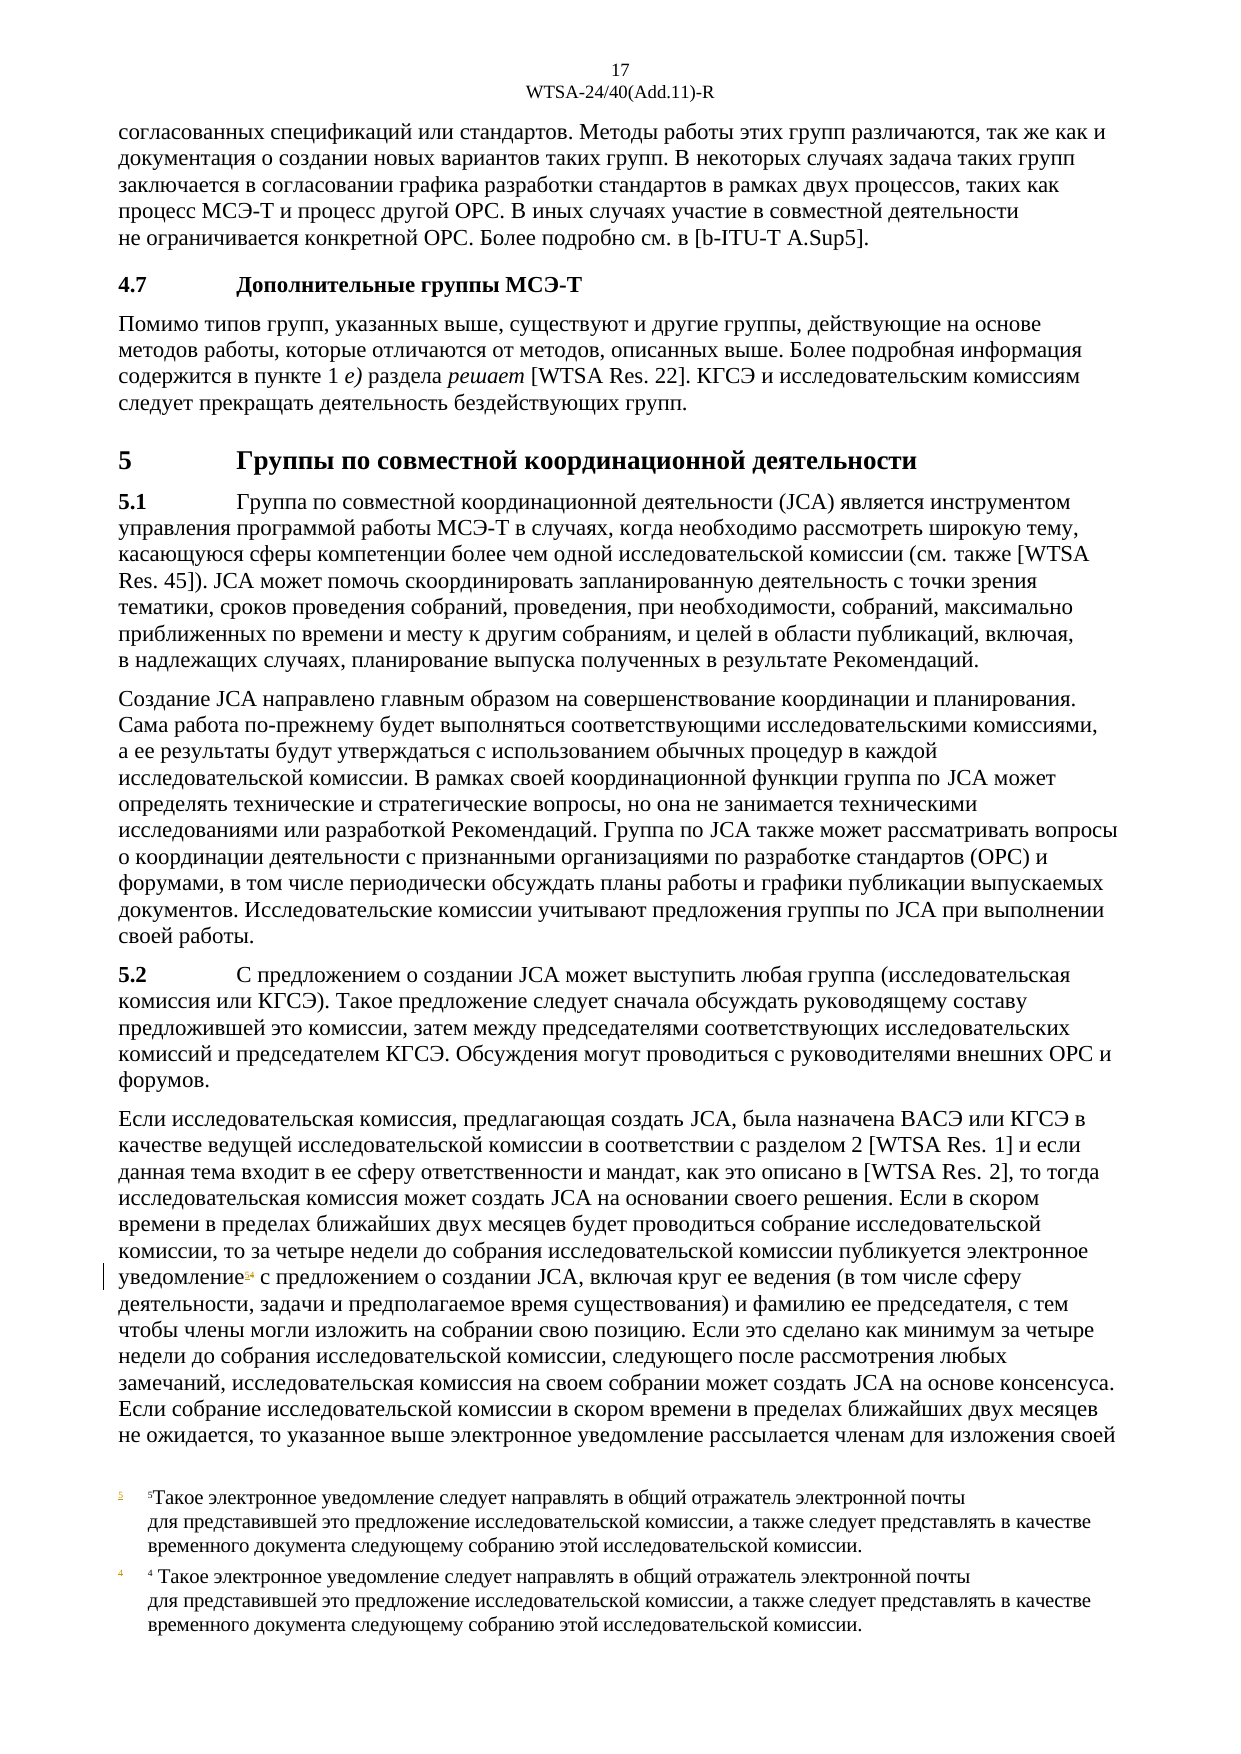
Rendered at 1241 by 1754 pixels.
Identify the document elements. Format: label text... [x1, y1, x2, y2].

text Помимо типов групп, указанных выше, существуют и другие группы, действующие на основе методов работы, которые отличаются от методов, описанных выше. Более подробная информация содержится в пункте 1 е) раздела решает [WTSA Res. 22]. КГСЭ и исследовательским комиссиям следует прекращать деятельность бездействующих групп. [118, 309, 1122, 415]
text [118, 118, 1122, 250]
text 5.2 С предложением о создании JCA может выступить любая группа (исследовательская комиссия или КГСЭ). Такое предложение следует сначала обсуждать руководящему составу предложившей это комиссии, затем между председателями соответствующих исследовательских комиссий и председателем КГСЭ. Обсуждения могут проводиться с руководителями внешних ОРС и форумов. [118, 961, 1122, 1093]
subtitle 4.7 Дополнительные группы МСЭ-Т [118, 271, 1122, 297]
text Создание JCA направлено главным образом на совершенствование координации и планирования. Сама работа по-прежнему будет выполняться соответствующими исследовательскими комиссиями, а ее результаты будут утверждаться с использованием обычных процедур в каждой исследовательской комиссии. В рамках своей координационной функции группа по JCA может определять технические и стратегические вопросы, но она не занимается техническими исследованиями или разработкой Рекомендаций. Группа по JCA также может рассматривать вопросы о координации деятельности с признанными организациями по разработке стандартов (ОРС) и форумами, в том числе периодически обсуждать планы работы и графики публикации выпускаемых документов. Исследовательские комиссии учитывают предложения группы по JCA при выполнении своей работы. [118, 685, 1122, 948]
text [118, 1105, 1122, 1448]
text 5.1 Группа по совместной координационной деятельности (JCA) является инструментом управления программой работы МСЭ-Т в случаях, когда необходимо рассмотреть широкую тему, касающуюся сферы компетенции более чем одной исследовательской комиссии (см. также [WTSA Res. 45]). JCA может помочь скоординировать запланированную деятельность с точки зрения тематики, сроков проведения собраний, проведения, при необходимости, собраний, максимально приближенных по времени и месту к другим собраниям, и целей в области публикаций, включая, в надлежащих случаях, планирование выпуска полученных в результате Рекомендаций. [118, 488, 1122, 672]
subtitle 5 Группы по совместной координационной деятельности [118, 444, 1122, 475]
